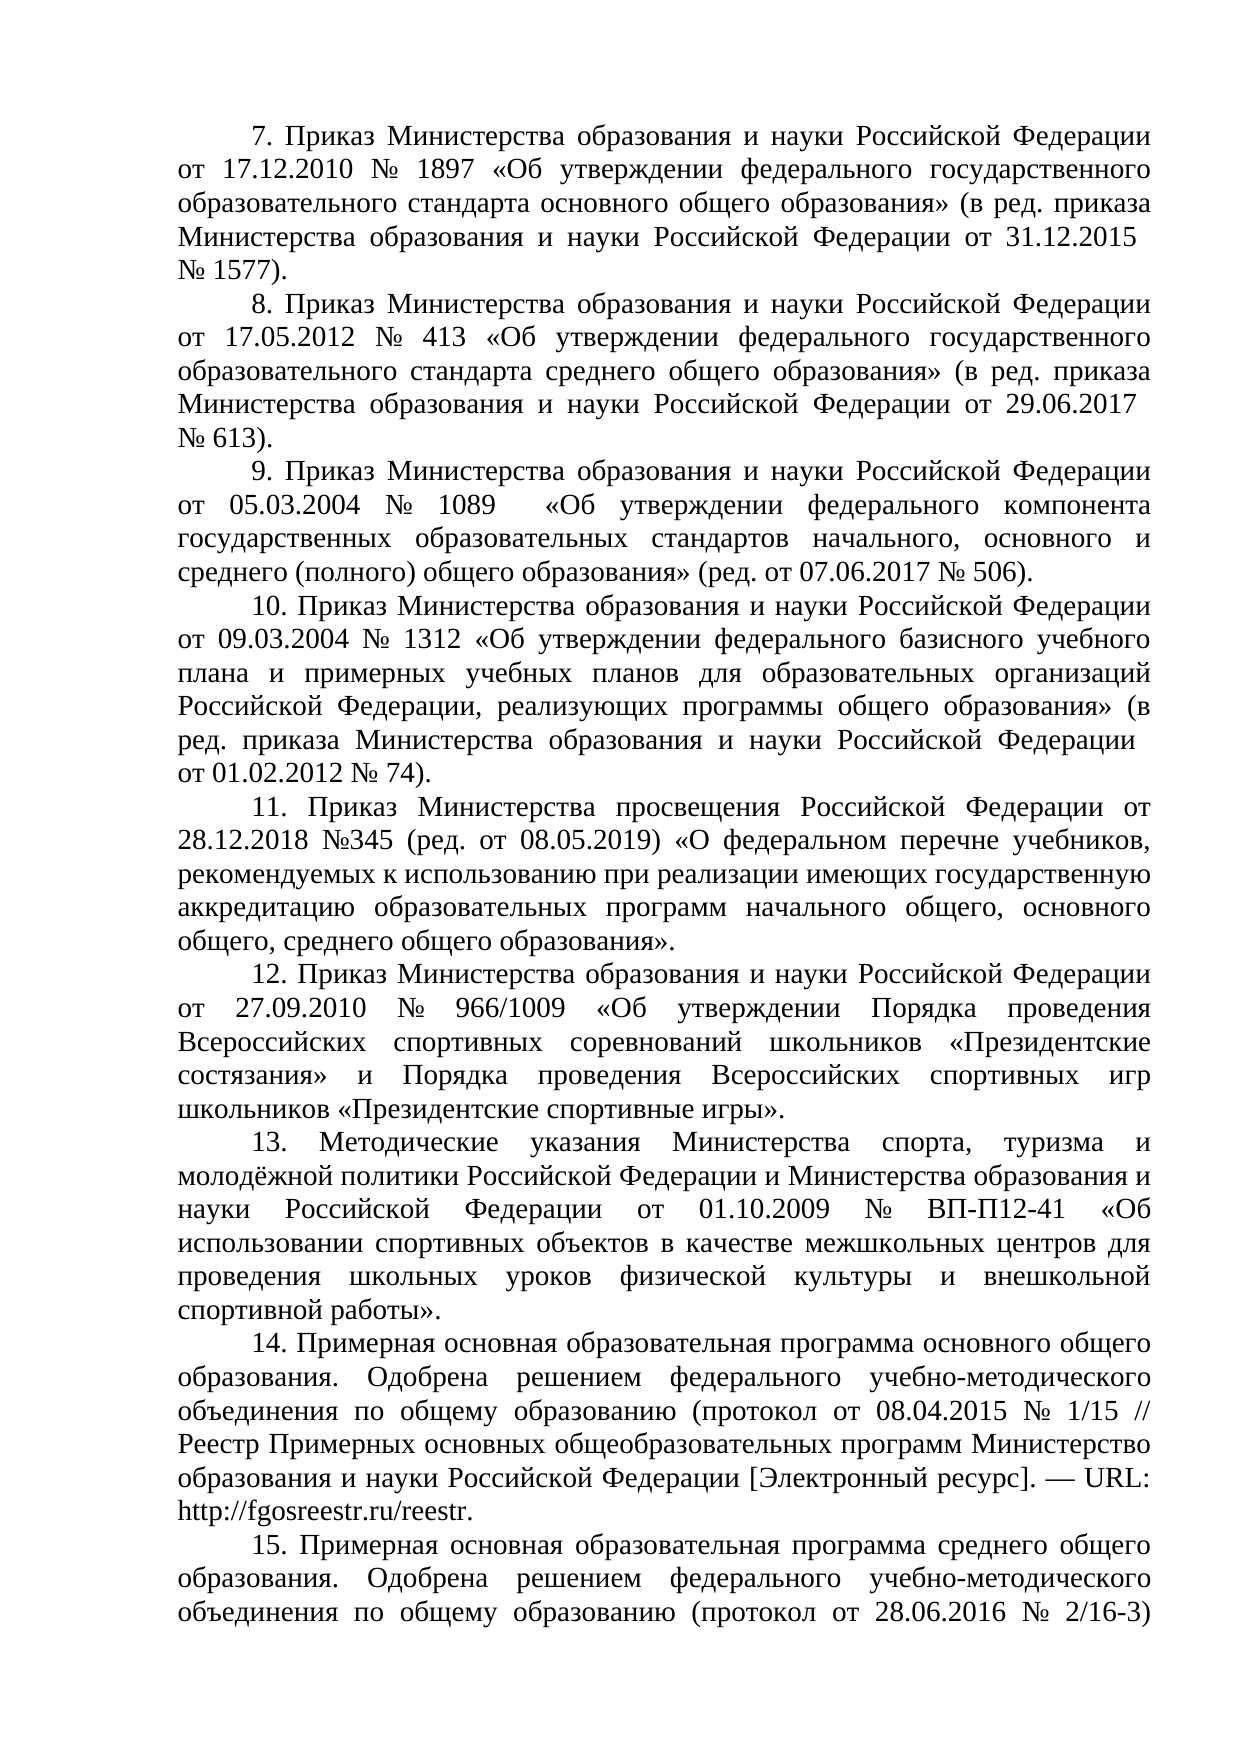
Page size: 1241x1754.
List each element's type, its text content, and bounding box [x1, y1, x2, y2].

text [177, 1527, 1152, 1627]
text 10. Приказ Министерства образования и науки Российской Федерации от 09.03.2004 № 1312 «Об утверждении федерального базисного учебного плана и примерных учебных планов для образовательных организаций Российской Федерации, реализующих программы общего образования» (в ред. приказа Министерства образования и науки Российской Федерации от 01.02.2012 № 74). [177, 588, 1152, 789]
text 13. Методические указания Министерства спорта, туризма и молодёжной политики Российской Федерации и Министерства образования и науки Российской Федерации от 01.10.2009 № ВП-П12-41 «Об использовании спортивных объектов в качестве межшкольных центров для проведения школьных уроков физической культуры и внешкольной спортивной работы». [177, 1124, 1152, 1326]
text 11. Приказ Министерства просвещения Российской Федерации от 28.12.2018 №345 (ред. от 08.05.2019) «О федеральном перечне учебников, рекомендуемых к использованию при реализации имеющих государственную аккредитацию образовательных программ начального общего, основного общего, среднего общего образования». [177, 789, 1152, 957]
text 8. Приказ Министерства образования и науки Российской Федерации от 17.05.2012 № 413 «Об утверждении федерального государственного образовательного стандарта среднего общего образования» (в ред. приказа Министерства образования и науки Российской Федерации от 29.06.2017 № 613). [177, 286, 1152, 453]
text 12. Приказ Министерства образования и науки Российской Федерации от 27.09.2010 № 966/1009 «Об утверждении Порядка проведения Всероссийских спортивных соревнований школьников «Президентские состязания» и Порядка проведения Всероссийских спортивных игр школьников «Президентские спортивные игры». [177, 957, 1152, 1124]
text 14. Примерная основная образовательная программа основного общего образования. Одобрена решением федерального учебно-методического объединения по общему образованию (протокол от 08.04.2015 № 1/15 // Реестр Примерных основных общеобразовательных программ Министерство образования и науки Российской Федерации [Электронный ресурс]. — URL: http://fgosreestr.ru/reestr. [177, 1326, 1152, 1527]
text 9. Приказ Министерства образования и науки Российской Федерации от 05.03.2004 № 1089 «Об утверждении федерального компонента государственных образовательных стандартов начального, основного и среднего (полного) общего образования» (ред. от 07.06.2017 № 506). [177, 453, 1152, 588]
text 7. Приказ Министерства образования и науки Российской Федерации от 17.12.2010 № 1897 «Об утверждении федерального государственного образовательного стандарта основного общего образования» (в ред. приказа Министерства образования и науки Российской Федерации от 31.12.2015 № 1577). [177, 118, 1152, 286]
